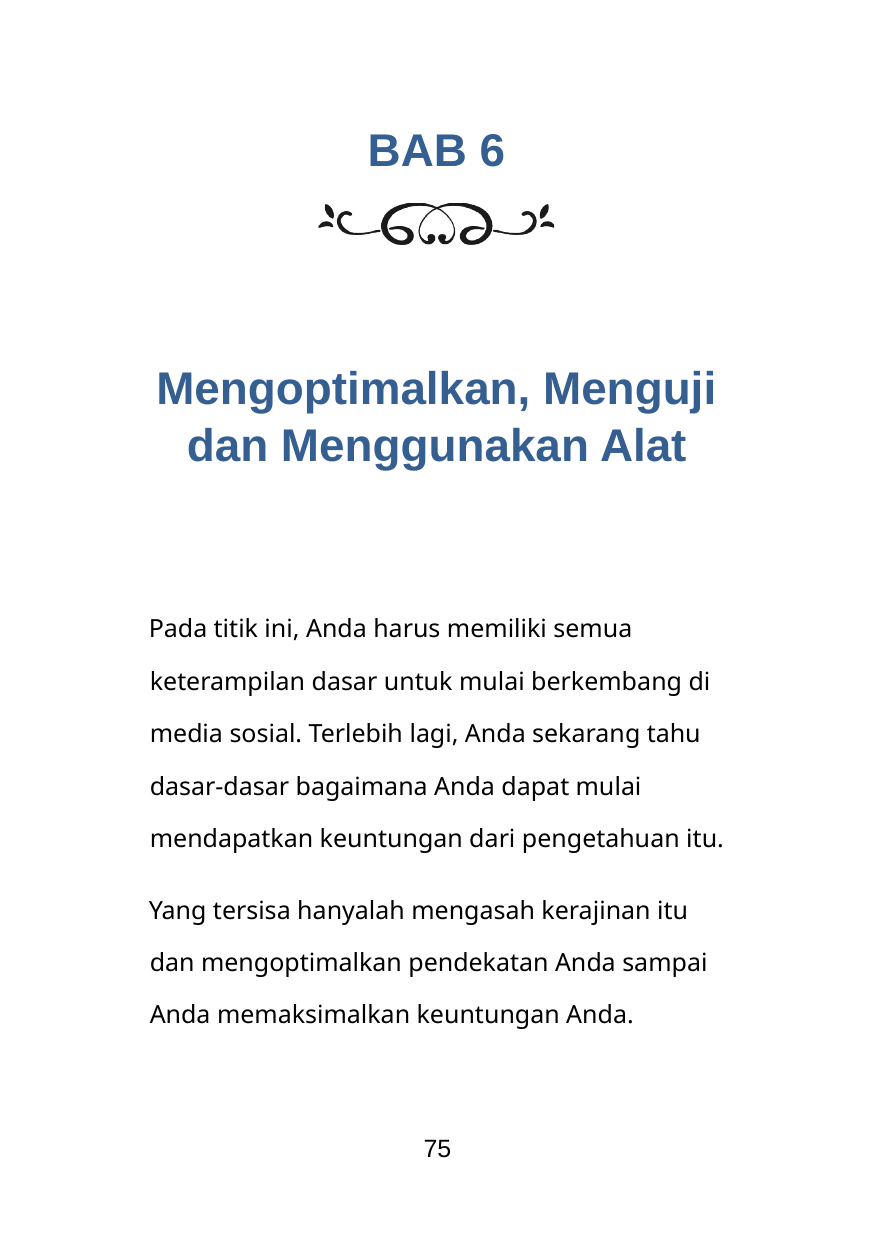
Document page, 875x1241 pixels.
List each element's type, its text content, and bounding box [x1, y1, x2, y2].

subtitle Mengoptimalkan, Menguji dan Menggunakan Alat [148, 362, 724, 471]
picture [318, 203, 555, 245]
text Yang tersisa hanyalah mengasah kerajinan itu dan mengoptimalkan pendekatan Anda sampai Anda memaksimalkan keuntungan Anda. [148, 892, 724, 1031]
subtitle BAB 6 [148, 124, 724, 176]
text Pada titik ini, Anda harus memiliki semua keterampilan dasar untuk mulai berkembang di media sosial. Terlebih lagi, Anda sekarang tahu dasar-dasar bagaimana Anda dapat mulai mendapatkan keuntungan dari pengetahuan itu. [148, 611, 724, 855]
